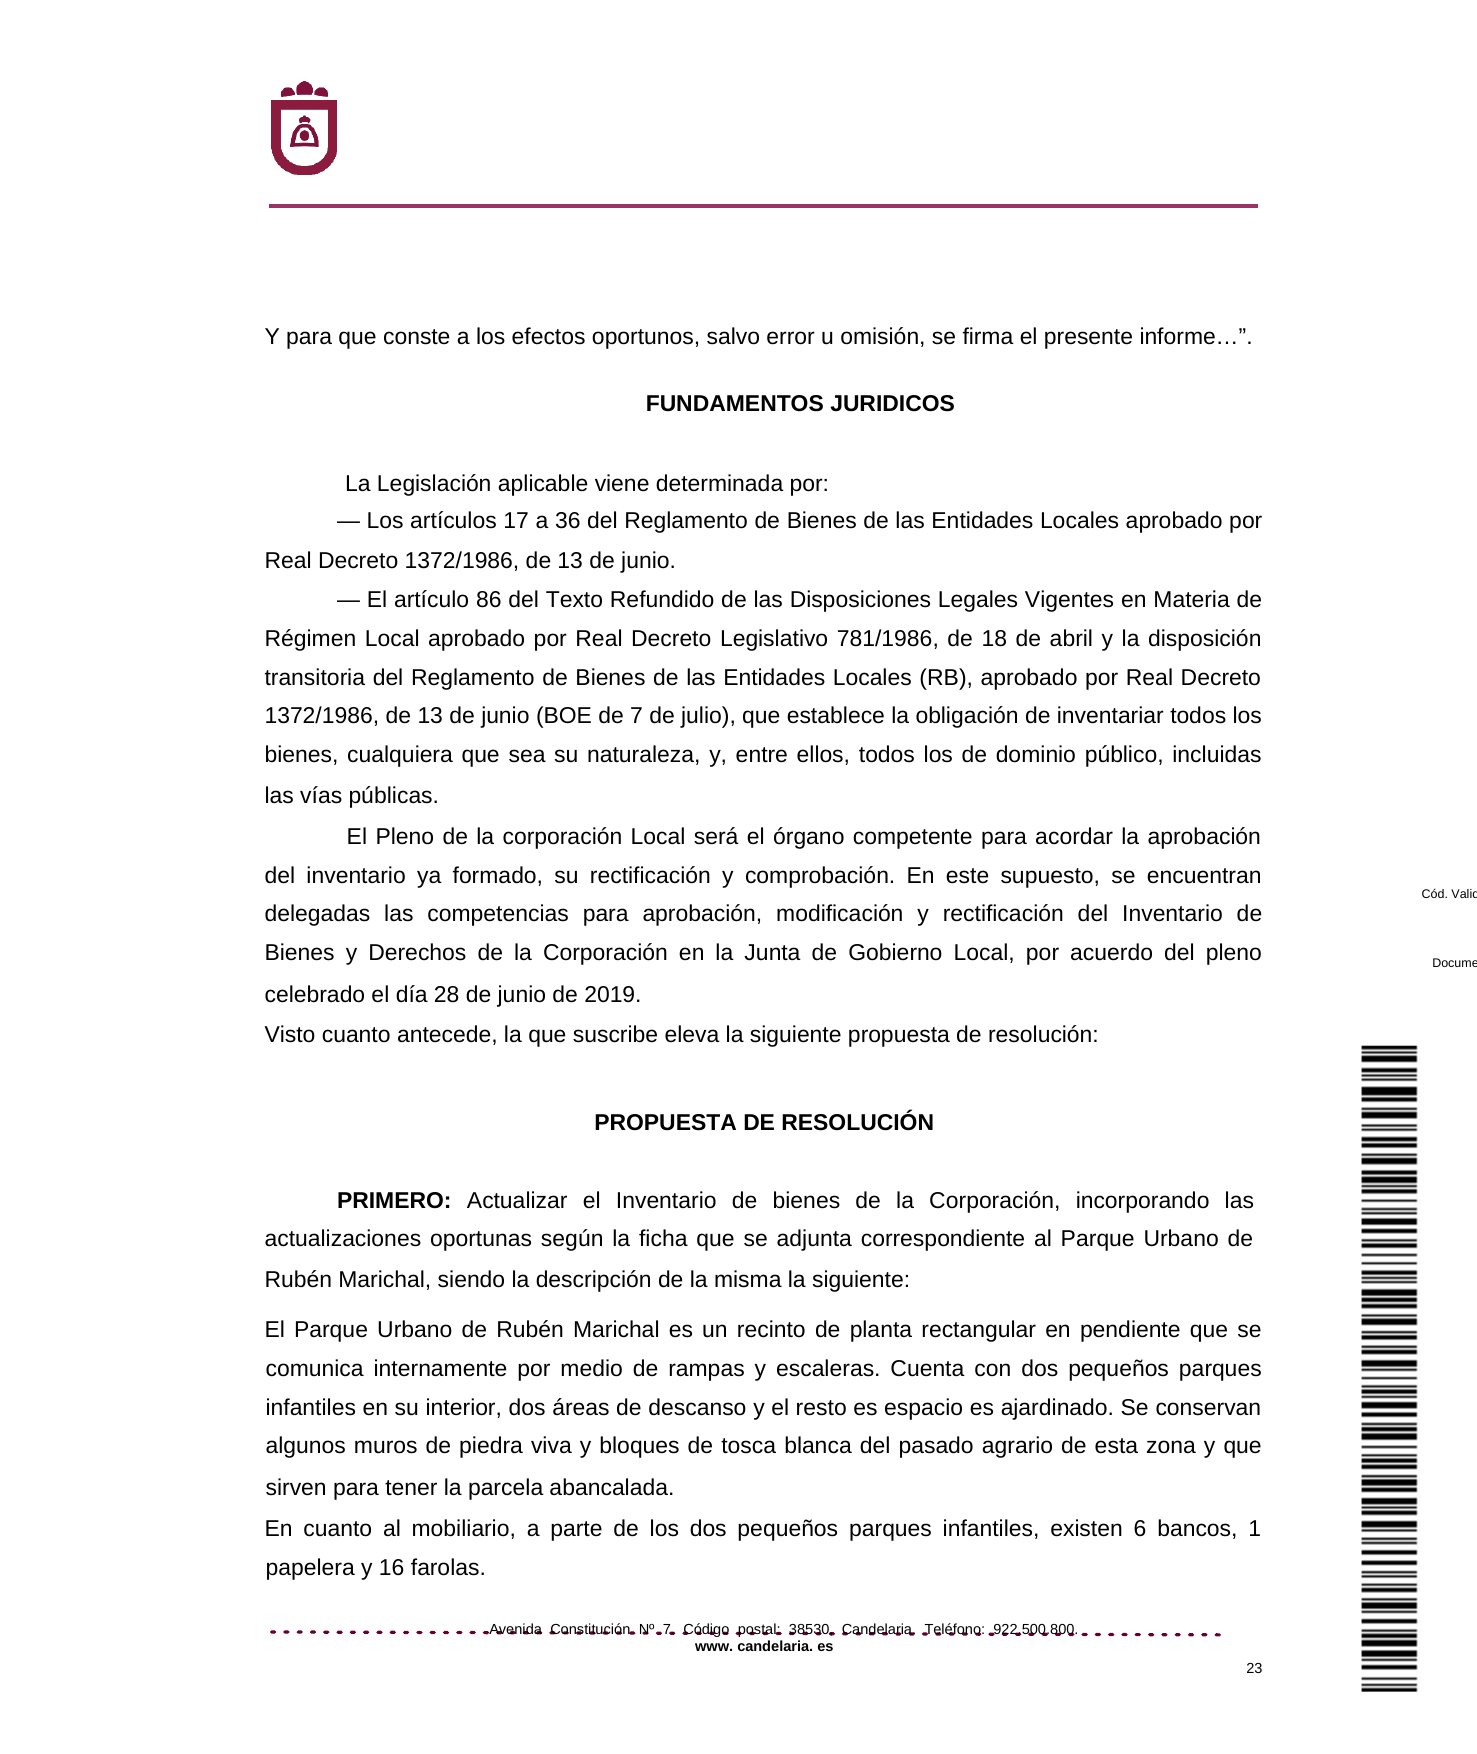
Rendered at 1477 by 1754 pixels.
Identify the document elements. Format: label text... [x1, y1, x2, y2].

text — El artículo 86 del Texto Refundido de las Disposiciones Legales Vigentes en Materia de Régimen Local aprobado por Real Decreto Legislativo 781/1986, de 18 de abril y la disposición transitoria del Reglamento de Bienes de las Entidades Locales (RB), aprobado por Real Decreto 1372/1986, de 13 de junio (BOE de 7 de julio), que establece la obligación de inventariar todos los bienes, cualquiera que sea su naturaleza, y, entre ellos, todos los de dominio público, incluidas las vías públicas. [264, 586, 1263, 809]
subtitle FUNDAMENTOS JURIDICOS [251, 390, 1349, 416]
text — Los artículos 17 a 36 del Reglamento de Bienes de las Entidades Locales aprobado por Real Decreto 1372/1986, de 13 de junio. [264, 507, 1263, 574]
text El Pleno de la corporación Local será el órgano competente para acordar la aprobación del inventario ya formado, su rectificación y comprobación. En este supuesto, se encuentran delegadas las competencias para aprobación, modificación y rectificación del Inventario de Bienes y Derechos de la Corporación en la Junta de Gobierno Local, por acuerdo del pleno celebrado el día 28 de junio de 2019. [264, 823, 1263, 1008]
text Visto cuanto antecede, la que suscribe eleva la siguiente propuesta de resolución: [264, 1021, 1263, 1048]
text La Legislación aplicable viene determinada por: [338, 470, 1263, 496]
text El Parque Urbano de Rubén Marichal es un recinto de planta rectangular en pendiente que se comunica internamente por medio de rampas y escaleras. Cuenta con dos pequeños parques infantiles en su interior, dos áreas de descanso y el resto es espacio es ajardinado. Se conservan algunos muros de piedra viva y bloques de tosca blanca del pasado agrario de esta zona y que sirven para tener la parcela abancalada. [264, 1316, 1263, 1501]
text Y para que conste a los efectos oportunos, salvo error u omisión, se firma el presente informe…”. [264, 323, 1263, 349]
picture [1362, 1046, 1420, 1691]
text PRIMERO: Actualizar el Inventario de bienes de la Corporación, incorporando las actualizaciones oportunas según la ficha que se adjunta correspondiente al Parque Urbano de Rubén Marichal, siendo la descripción de la misma la siguiente: [264, 1187, 1254, 1293]
text En cuanto al mobiliario, a parte de los dos pequeños parques infantiles, existen 6 bancos, 1 papelera y 16 farolas. [264, 1514, 1263, 1580]
picture [271, 81, 337, 175]
subtitle PROPUESTA DE RESOLUCIÓN [251, 1109, 1277, 1135]
